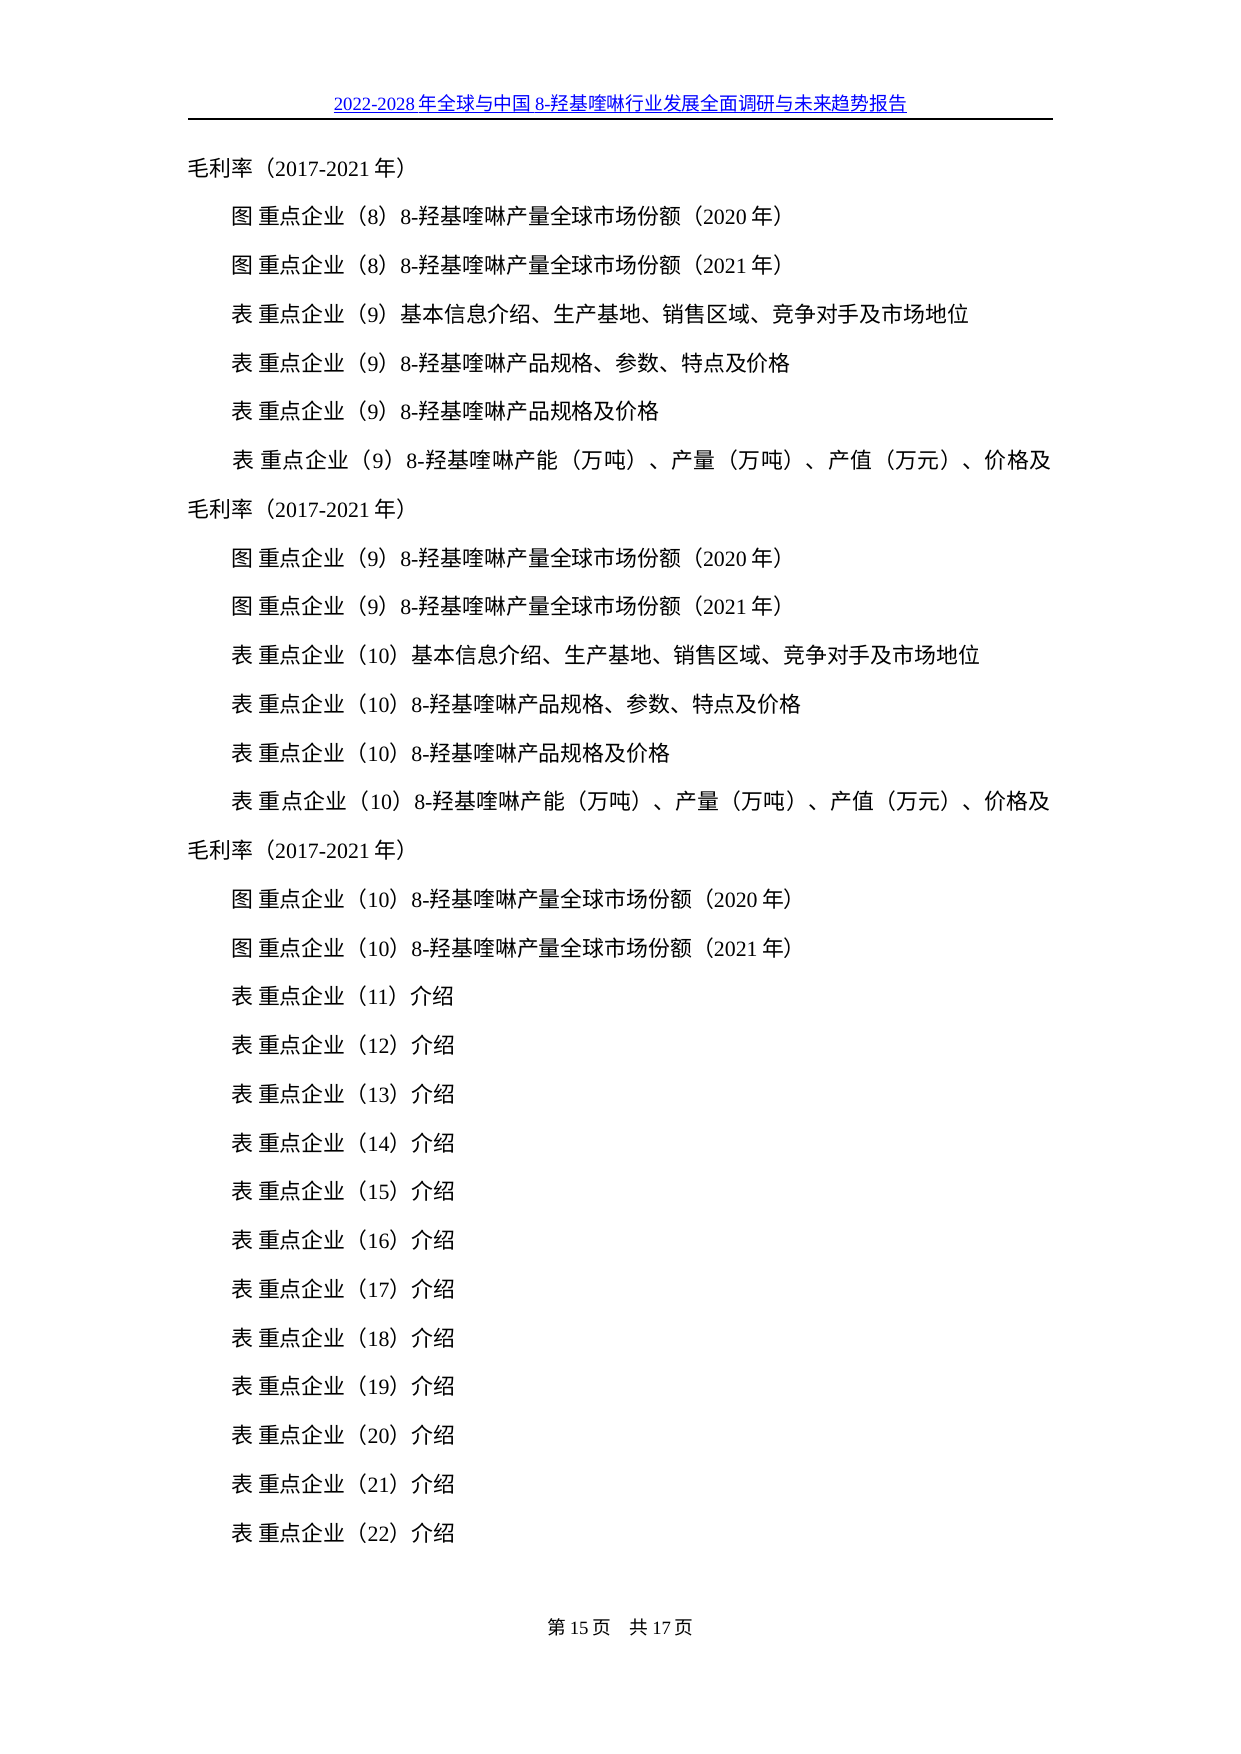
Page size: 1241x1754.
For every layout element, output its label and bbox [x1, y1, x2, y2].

text [187, 150, 1053, 1548]
